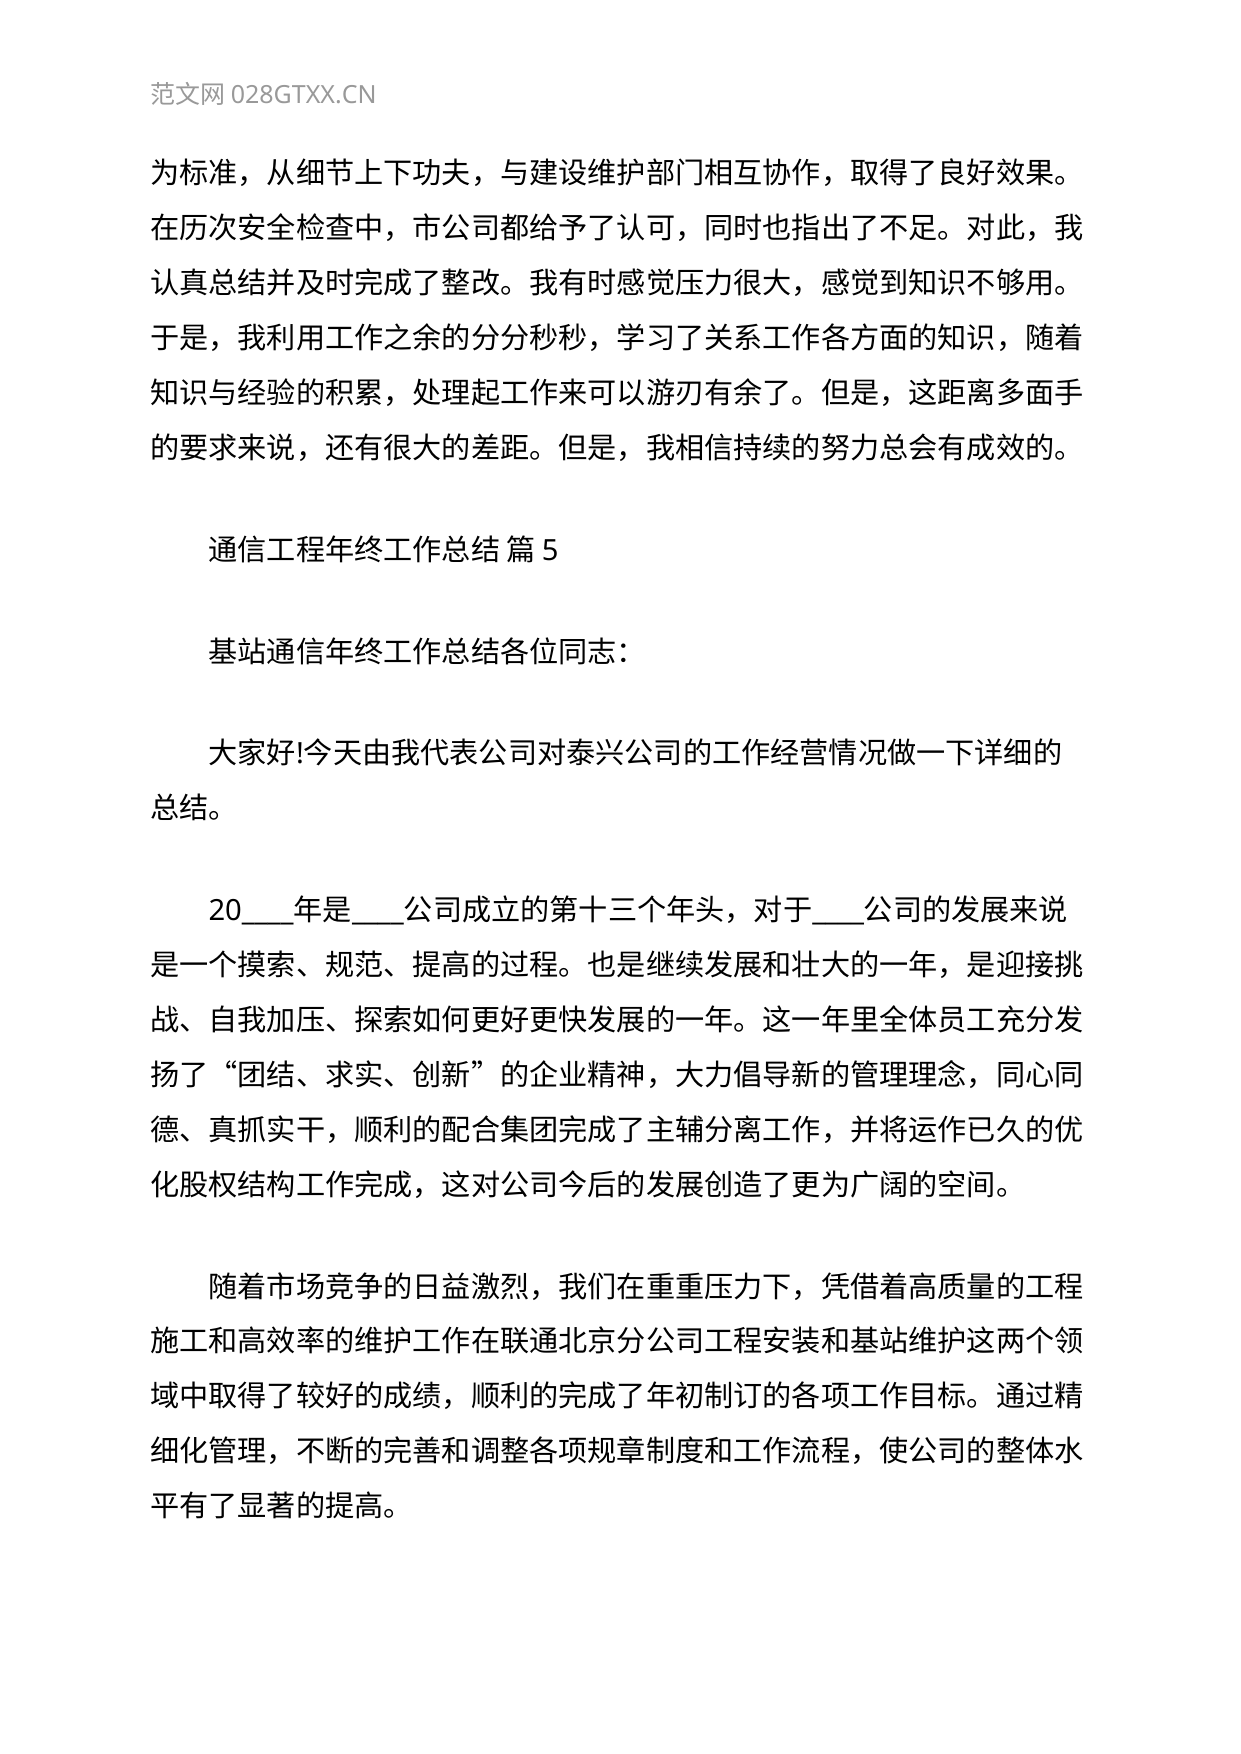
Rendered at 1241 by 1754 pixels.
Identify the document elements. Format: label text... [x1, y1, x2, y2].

text 20____年是____公司成立的第十三个年头，对于____公司的发展来说是一个摸索、规范、提高的过程。也是继续发展和壮大的一年，是迎接挑战、自我加压、探索如何更好更快发展的一年。这一年里全体员工充分发扬了“团结、求实、创新”的企业精神，大力倡导新的管理理念，同心同德、真抓实干，顺利的配合集团完成了主辅分离工作，并将运作已久的优化股权结构工作完成，这对公司今后的发展创造了更为广阔的空间。 [150, 887, 1090, 1204]
text 通信工程年终工作总结 篇5 [150, 526, 1090, 569]
text 基站通信年终工作总结各位同志： [150, 628, 1090, 671]
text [150, 150, 1090, 467]
text 大家好!今天由我代表公司对泰兴公司的工作经营情况做一下详细的总结。 [150, 730, 1090, 827]
text 随着市场竞争的日益激烈，我们在重重压力下，凭借着高质量的工程施工和高效率的维护工作在联通北京分公司工程安装和基站维护这两个领域中取得了较好的成绩，顺利的完成了年初制订的各项工作目标。通过精细化管理，不断的完善和调整各项规章制度和工作流程，使公司的整体水平有了显著的提高。 [150, 1263, 1090, 1525]
